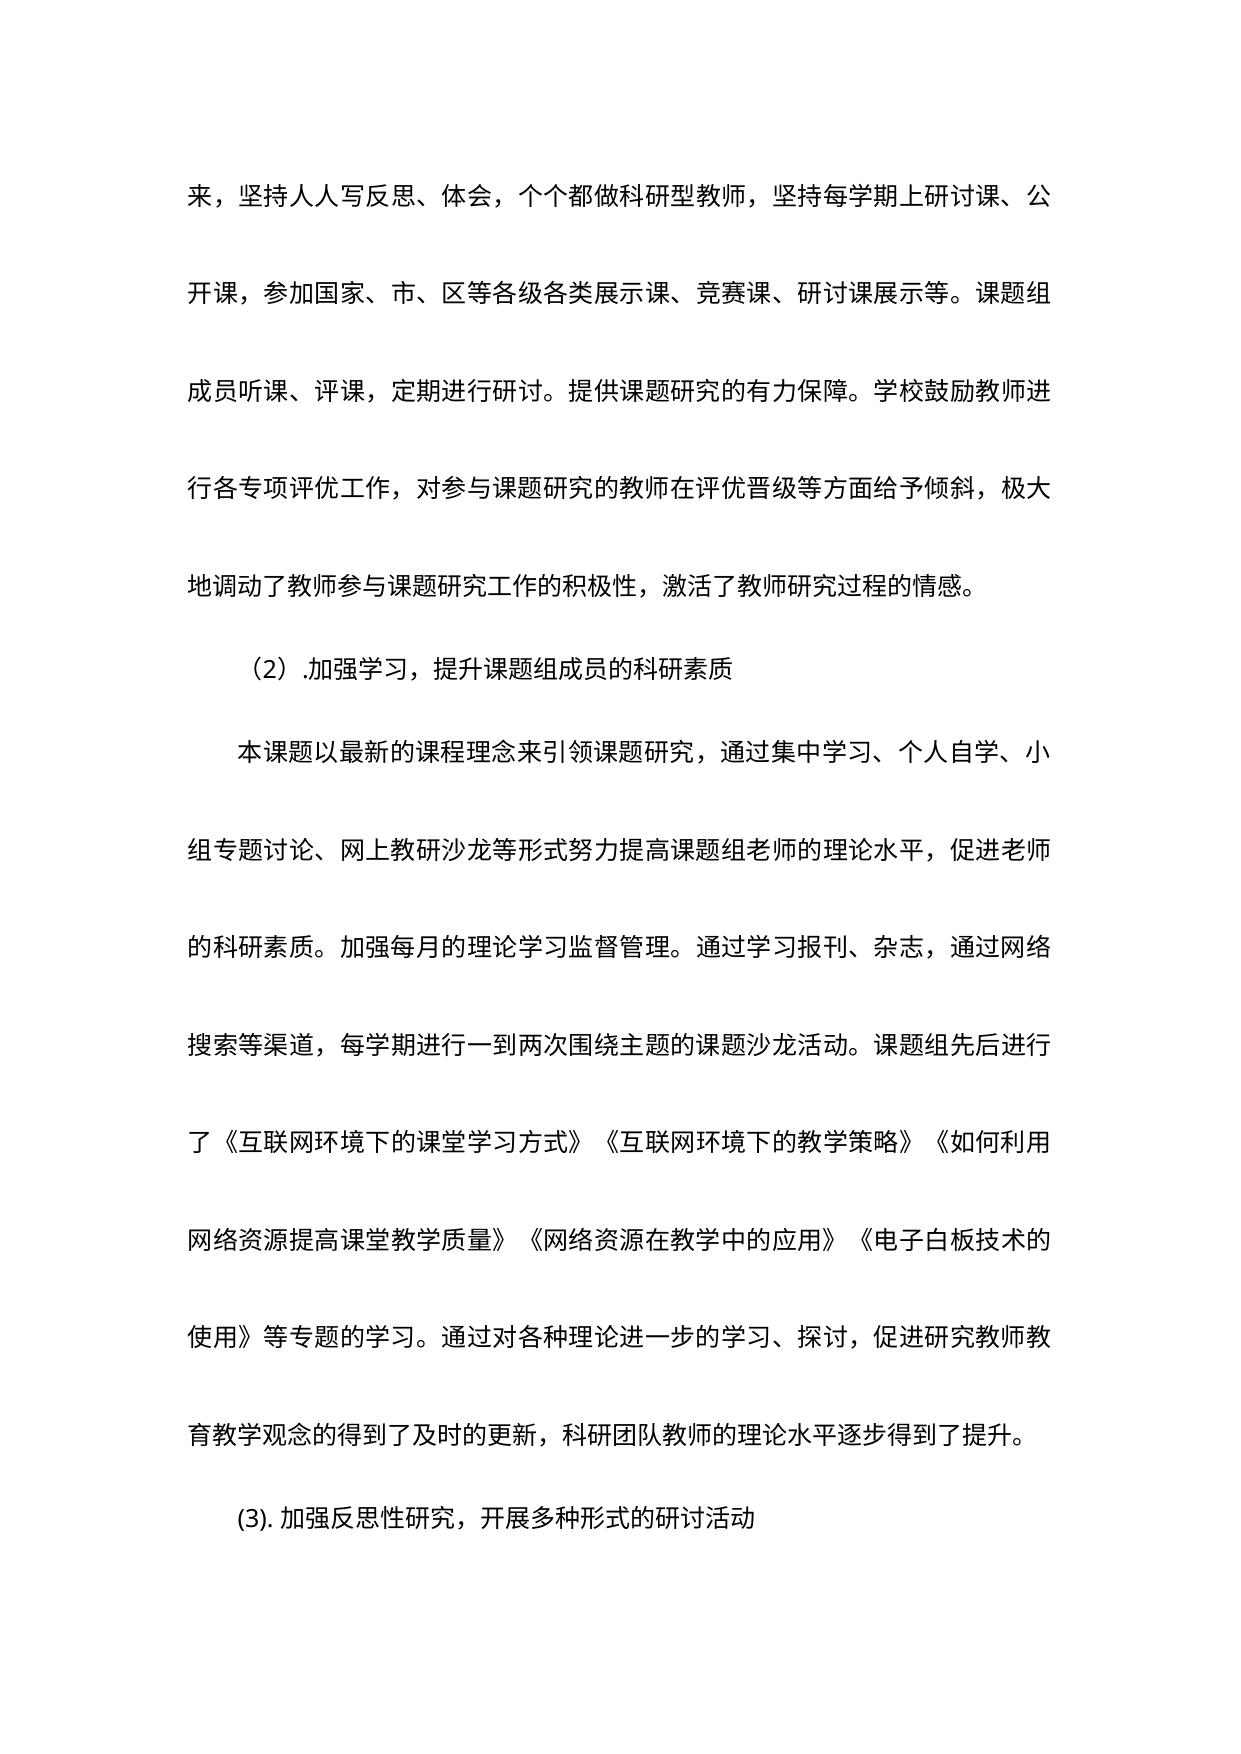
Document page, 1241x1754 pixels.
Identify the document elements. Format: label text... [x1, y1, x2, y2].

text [187, 162, 1053, 617]
text （2）.加强学习，提升课题组成员的科研素质 [187, 635, 1053, 700]
text (3). 加强反思性研究，开展多种形式的研讨活动 [187, 1484, 1053, 1549]
text 本课题以最新的课程理念来引领课题研究，通过集中学习、个人自学、小组专题讨论、网上教研沙龙等形式努力提高课题组老师的理论水平，促进老师的科研素质。加强每月的理论学习监督管理。通过学习报刊、杂志，通过网络搜索等渠道，每学期进行一到两次围绕主题的课题沙龙活动。课题组先后进行了《互联网环境下的课堂学习方式》《互联网环境下的教学策略》《如何利用网络资源提高课堂教学质量》《网络资源在教学中的应用》《电子白板技术的使用》等专题的学习。通过对各种理论进一步的学习、探讨，促进研究教师教育教学观念的得到了及时的更新，科研团队教师的理论水平逐步得到了提升。 [187, 718, 1053, 1466]
